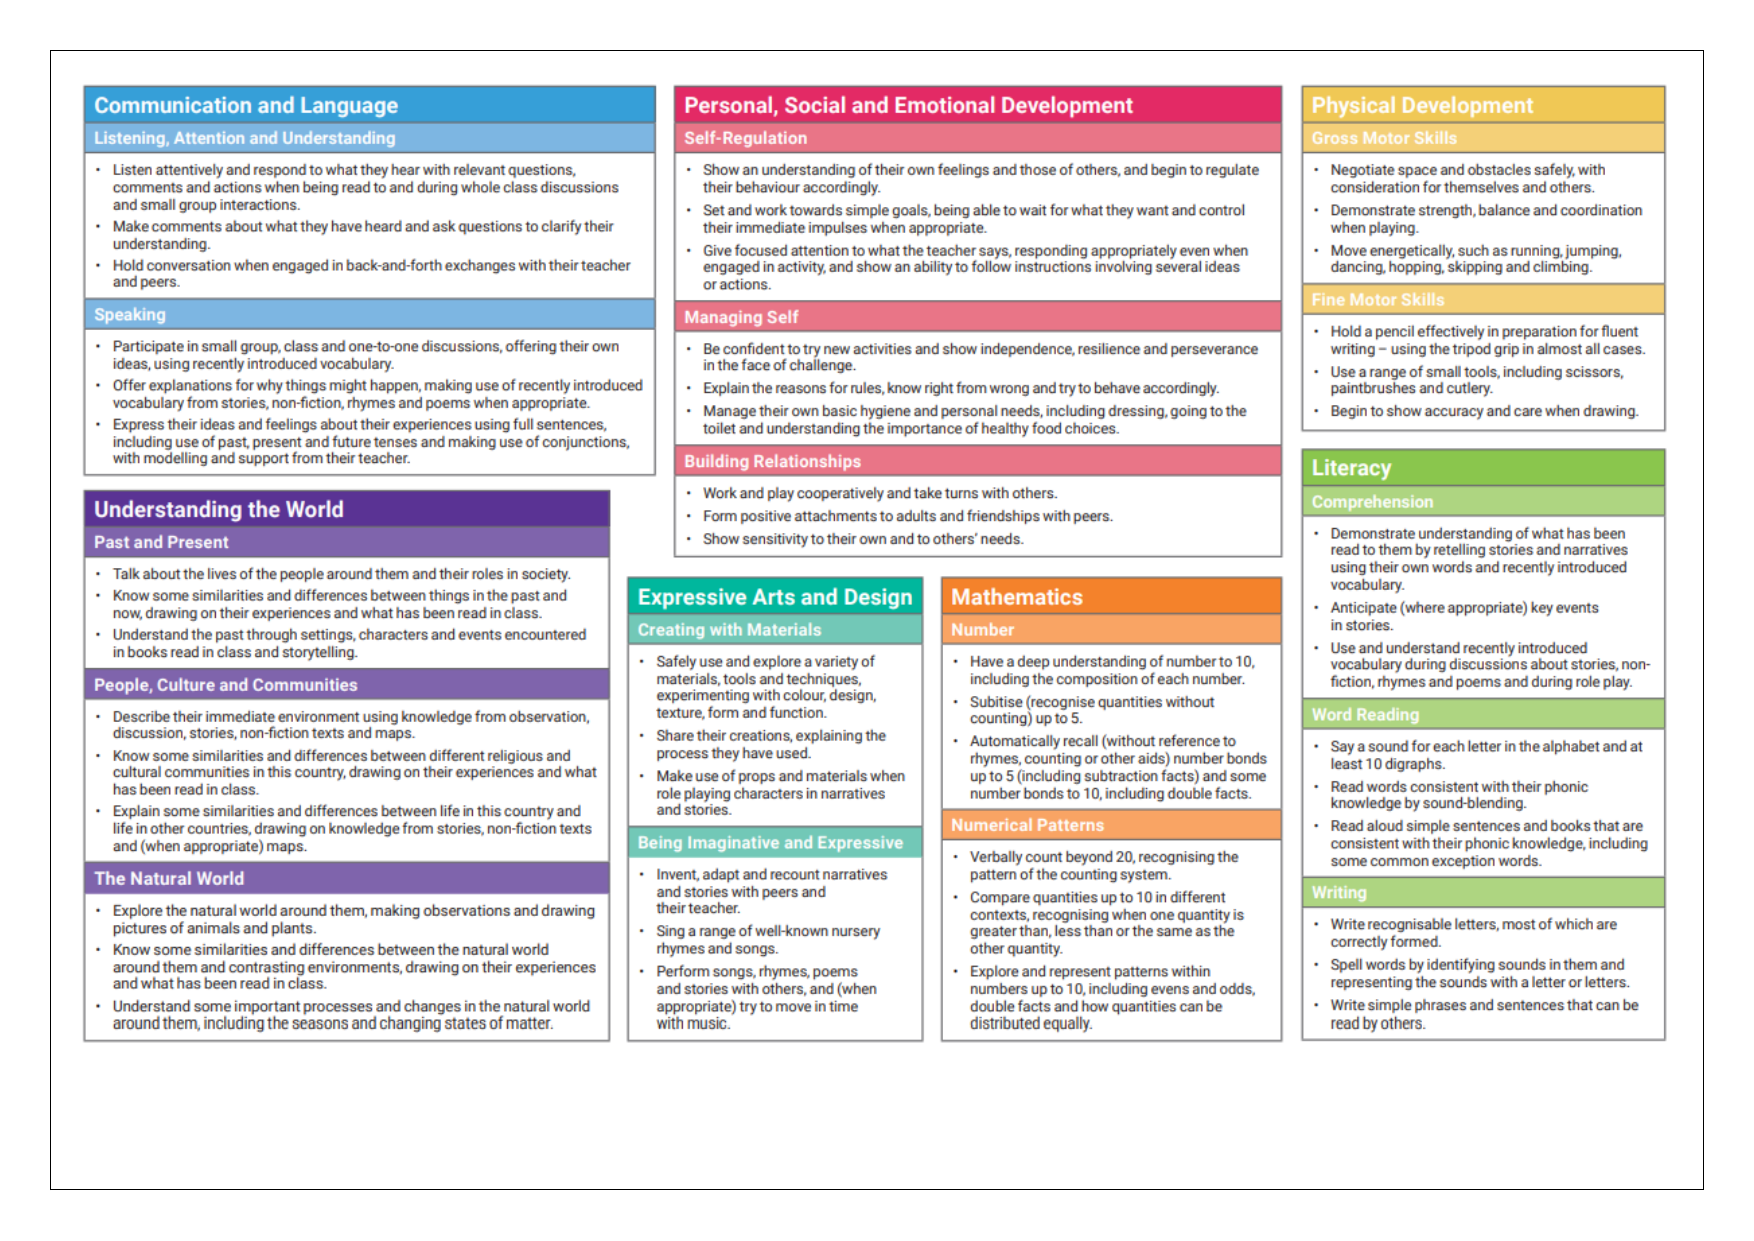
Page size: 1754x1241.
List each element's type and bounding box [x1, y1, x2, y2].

picture [75, 75, 1679, 1048]
